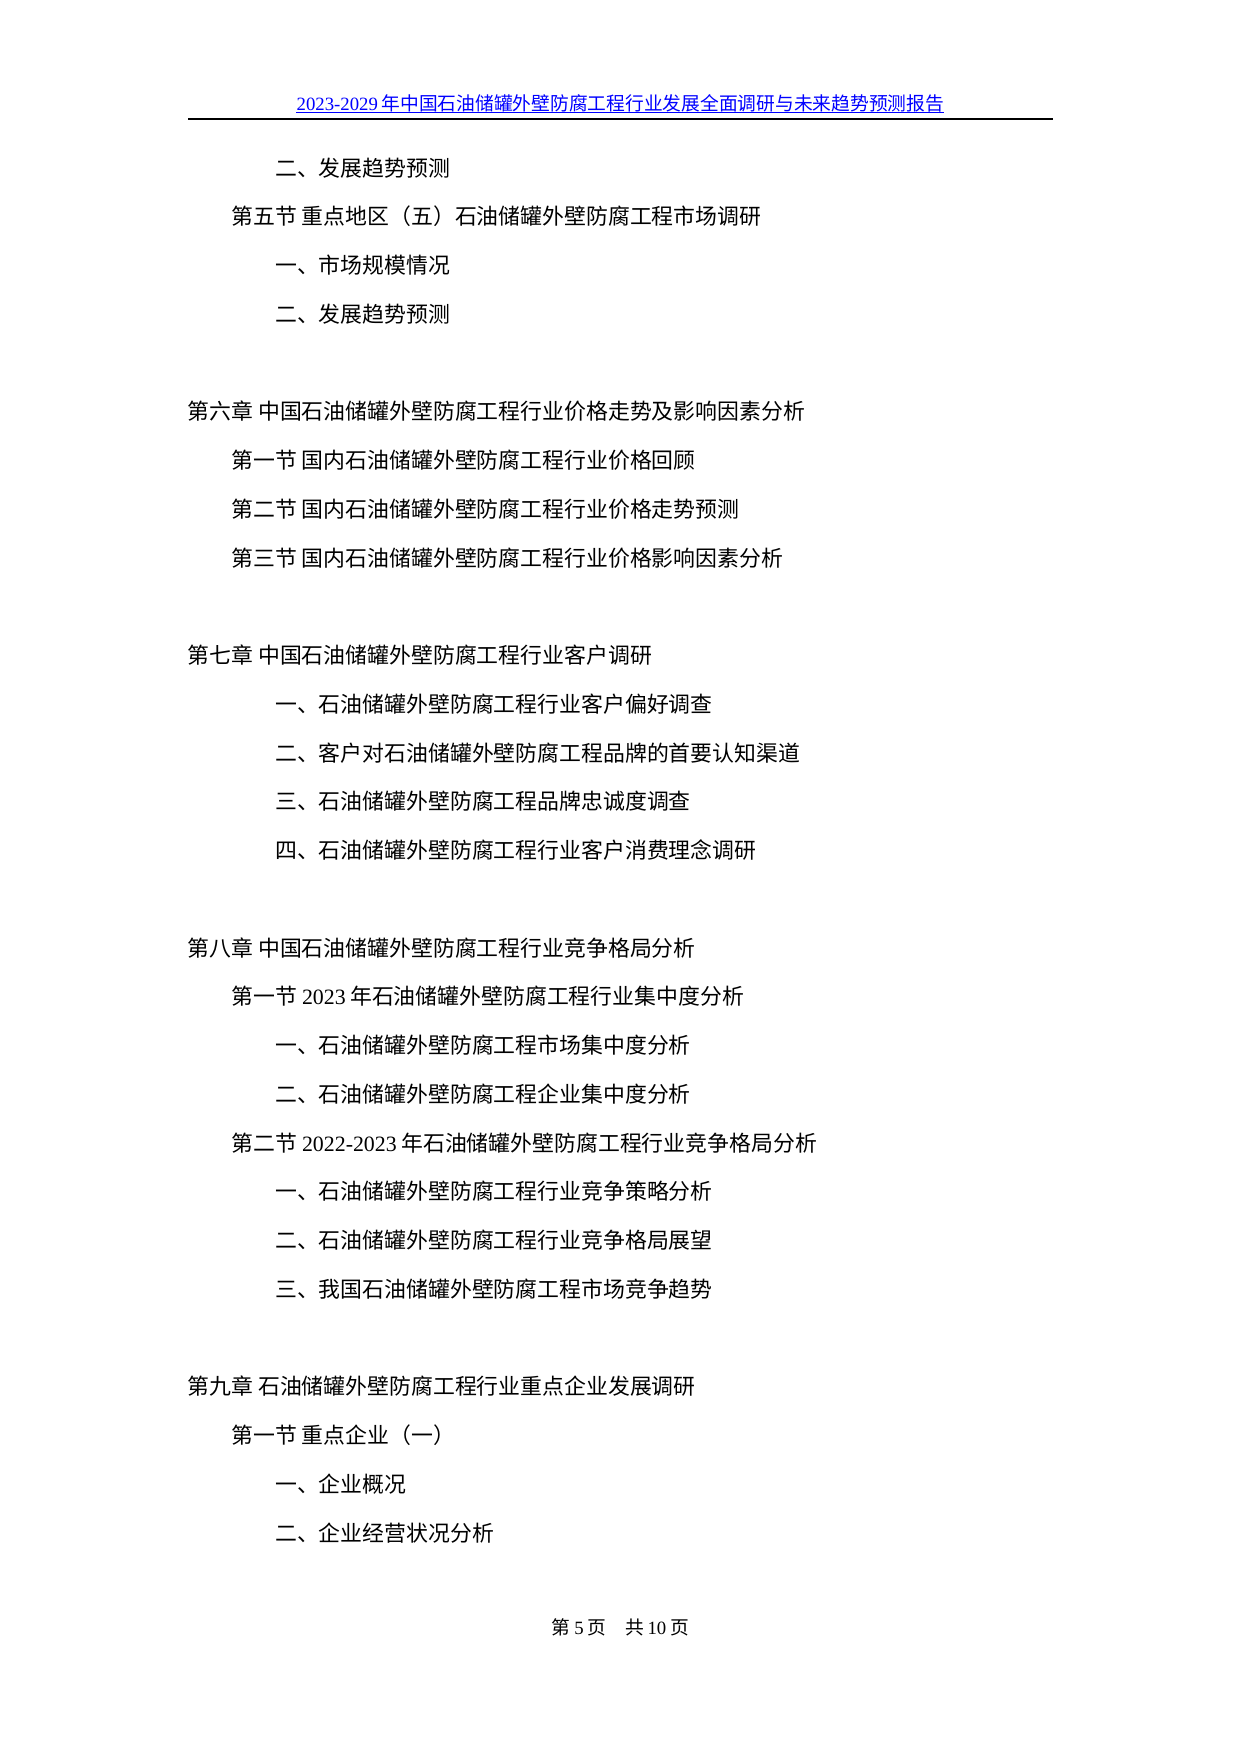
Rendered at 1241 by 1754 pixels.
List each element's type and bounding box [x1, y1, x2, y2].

text [187, 150, 1053, 1548]
